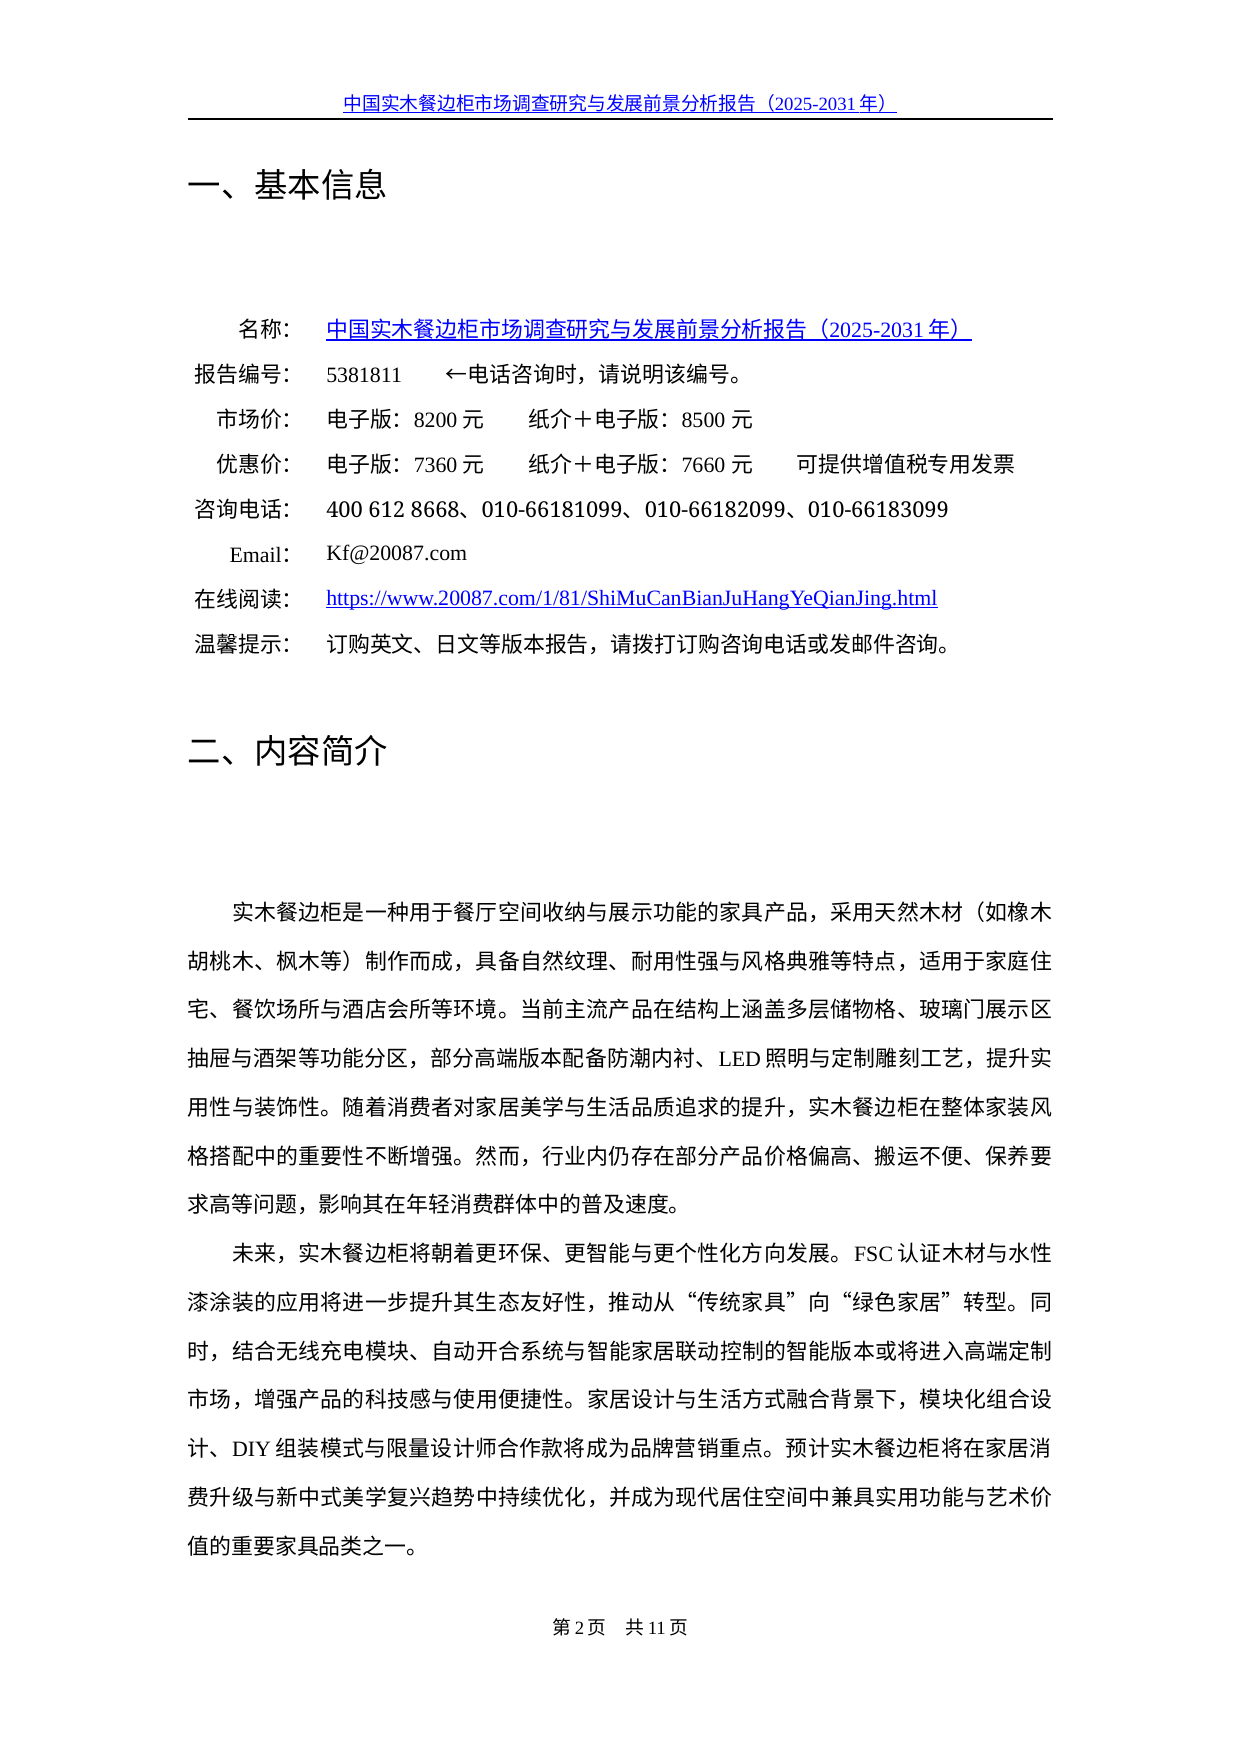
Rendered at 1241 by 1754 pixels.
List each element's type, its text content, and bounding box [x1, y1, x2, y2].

table_cell 电子版：7360 元 纸介＋电子版：7660 元 可提供增值税专用发票 [315, 447, 1073, 492]
table_cell 温馨提示： [167, 627, 315, 672]
table_cell 400 612 8668、010-66181099、010-66182099、010-66183099 [315, 492, 1073, 537]
table_cell 报告编号： [167, 357, 315, 402]
table_header 名称： [167, 312, 315, 357]
table_header 中国实木餐边柜市场调查研究与发展前景分析报告（2025-2031年） [315, 312, 1073, 357]
table_cell 电子版：8200 元 纸介＋电子版：8500 元 [315, 402, 1073, 447]
table_cell [315, 582, 1073, 627]
title 一、基本信息 [187, 150, 1053, 215]
table_cell 优惠价： [167, 447, 315, 492]
table_cell 市场价： [167, 402, 315, 447]
table_cell 订购英文、日文等版本报告，请拨打订购咨询电话或发邮件咨询。 [315, 627, 1073, 672]
table_cell Email： [167, 537, 315, 582]
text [187, 894, 1053, 1561]
table_cell Kf@20087.com [315, 537, 1073, 582]
table_cell 在线阅读： [167, 582, 315, 627]
table_cell 咨询电话： [167, 492, 315, 537]
title 二、内容简介 [187, 717, 1053, 782]
table_cell 5381811 ←电话咨询时，请说明该编号。 [315, 357, 1073, 402]
